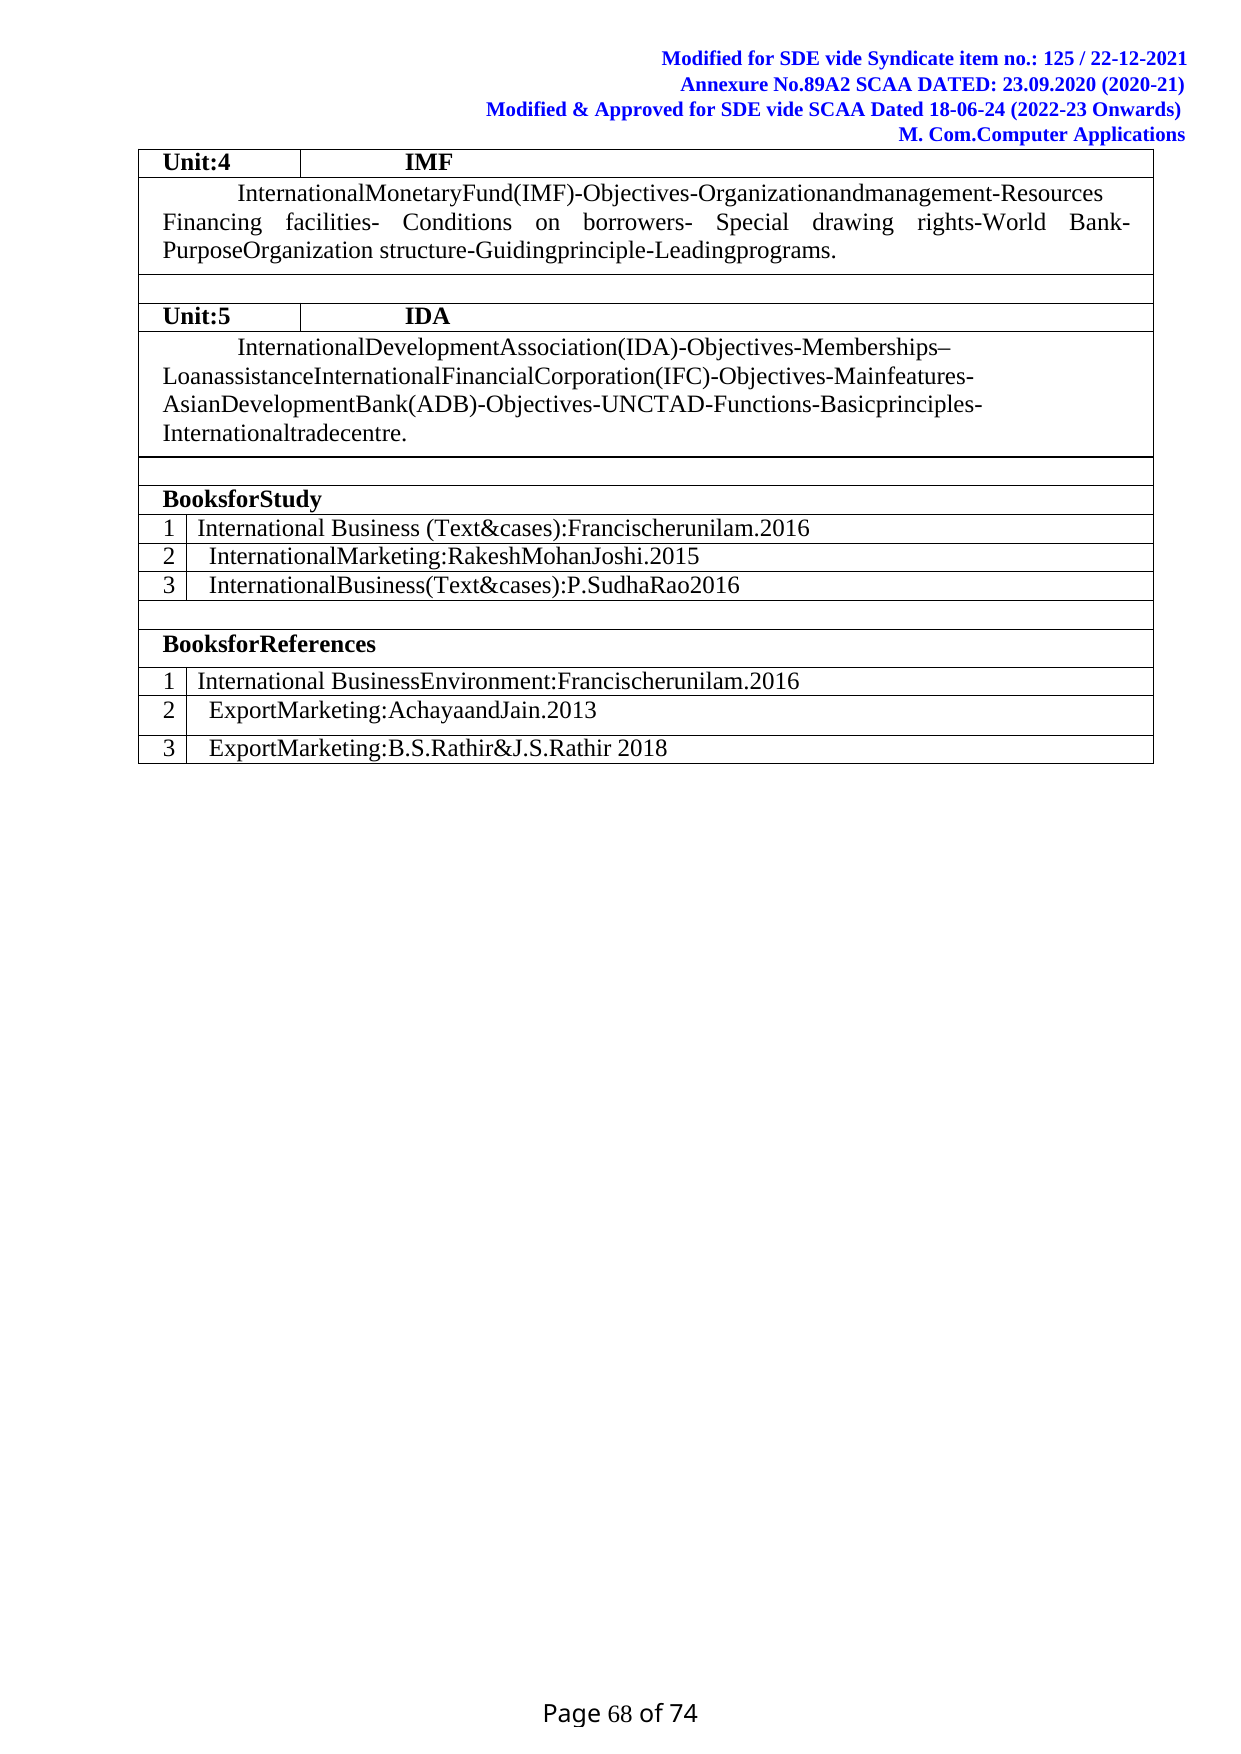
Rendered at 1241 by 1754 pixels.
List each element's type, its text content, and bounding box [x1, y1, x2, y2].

table_header IMF [301, 150, 1153, 177]
table_cell [139, 601, 1153, 629]
table_cell BooksforStudy [139, 486, 1153, 514]
table_cell InternationalDevelopmentAssociation(IDA)-Objectives-Memberships–LoanassistanceInternationalFinancialCorporation(IFC)-Objectives-Mainfeatures-AsianDevelopmentBank(ADB)-Objectives-UNCTAD-Functions-Basicprinciples-Internationaltradecentre. [139, 332, 1153, 456]
table_cell InternationalMarketing:RakeshMohanJoshi.2015 [187, 544, 1153, 571]
table_cell InternationalBusiness(Text&cases):P.SudhaRao2016 [187, 572, 1153, 600]
table_cell International BusinessEnvironment:Francischerunilam.2016 [187, 668, 1153, 695]
table_cell [139, 458, 1153, 485]
table_cell 3 [139, 572, 186, 600]
table_cell ExportMarketing:AchayaandJain.2013 [187, 696, 1153, 734]
table_cell 1 [139, 515, 186, 542]
table_cell 2 [139, 696, 186, 734]
table_cell [139, 275, 1153, 302]
table_cell 2 [139, 544, 186, 571]
table_cell International Business (Text&cases):Francischerunilam.2016 [187, 515, 1153, 542]
table_cell ExportMarketing:B.S.Rathir&J.S.Rathir 2018 [187, 736, 1153, 763]
table_header Unit:4 [139, 150, 300, 177]
table_cell BooksforReferences [139, 630, 1153, 667]
table_cell 3 [139, 736, 186, 763]
table_cell IDA [301, 304, 1153, 331]
table_cell 1 [139, 668, 186, 695]
table_cell InternationalMonetaryFund(IMF)-Objectives-Organizationandmanagement-Resources Financing facilities- Conditions on borrowers- Special drawing rights-World Bank-PurposeOrganization structure-Guidingprinciple-Leadingprograms. [139, 178, 1153, 274]
table_cell Unit:5 [139, 304, 300, 331]
